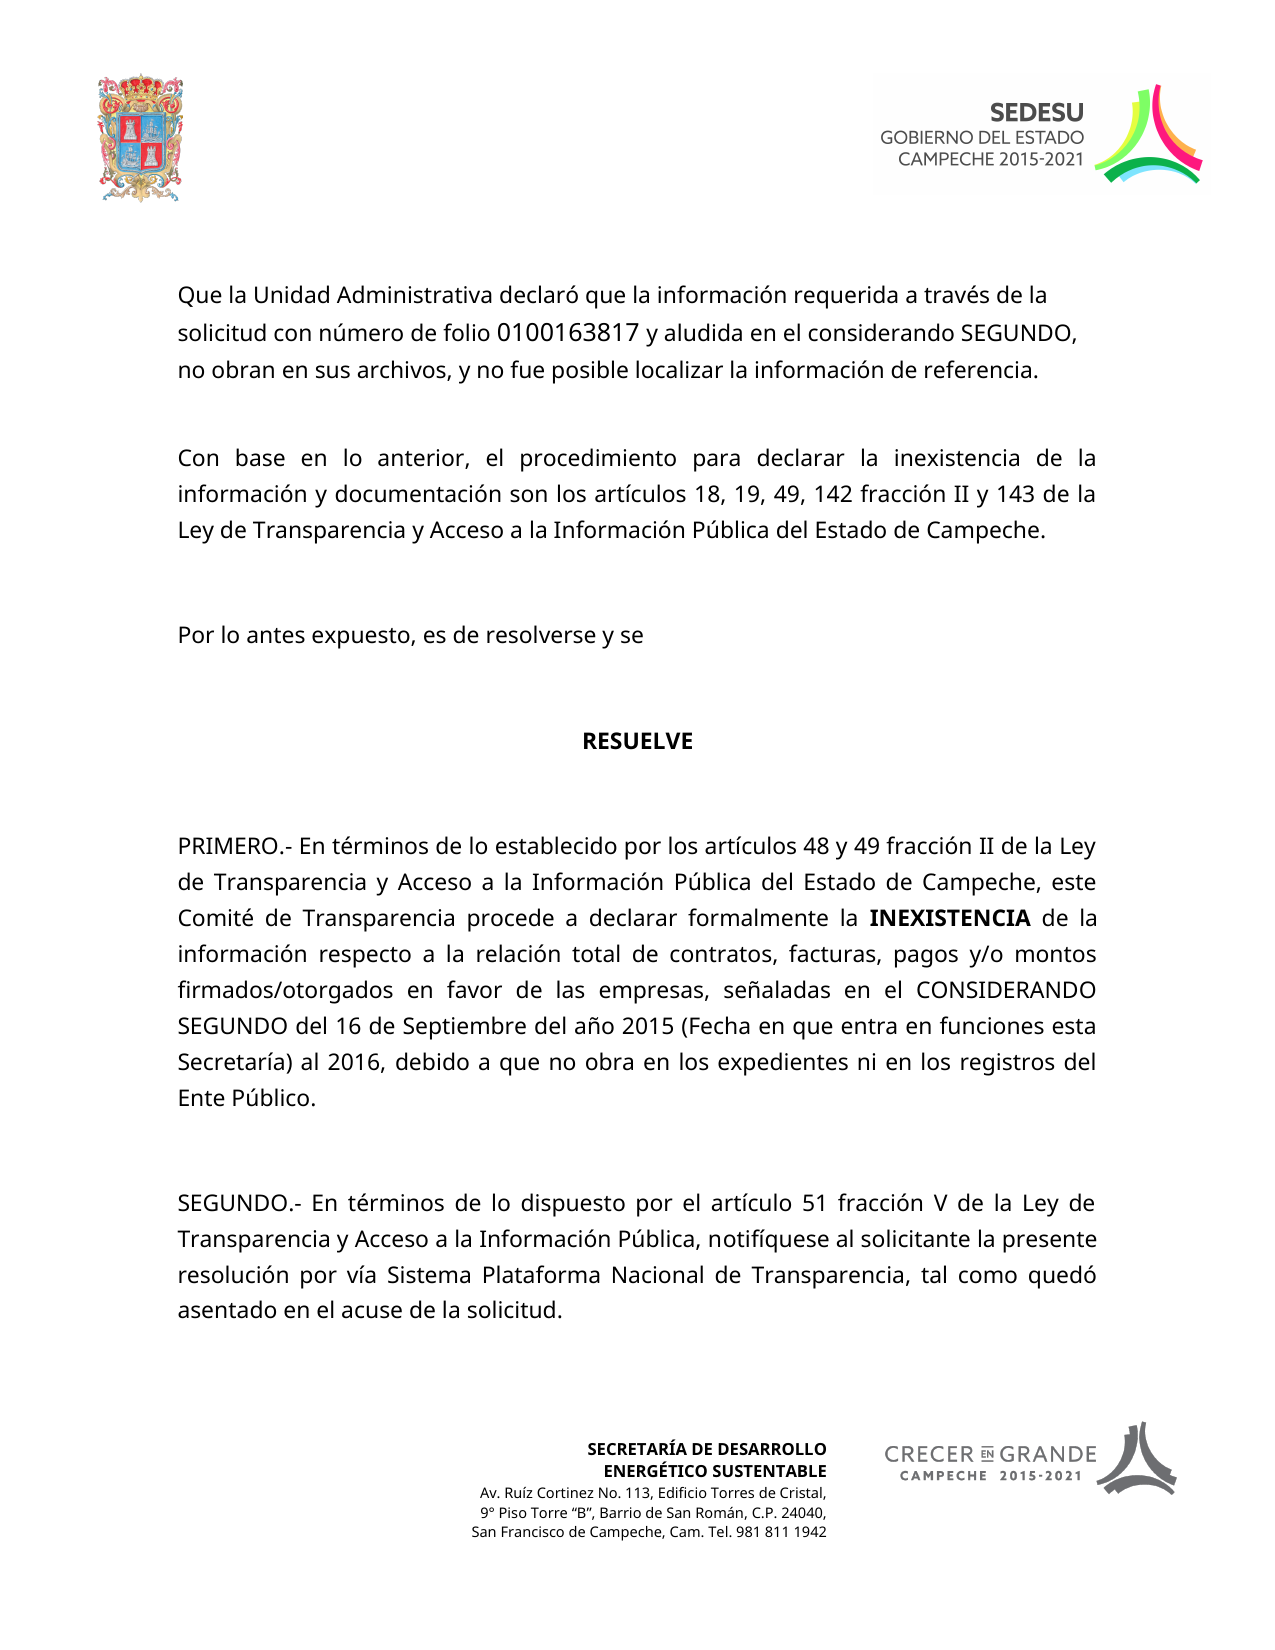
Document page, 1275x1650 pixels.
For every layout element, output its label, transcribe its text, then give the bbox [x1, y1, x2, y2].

picture [96, 73, 183, 203]
picture [877, 1414, 1182, 1504]
text SEGUNDO.- En términos de lo dispuesto por el artículo 51 fracción V de la Ley de Transparencia y Acceso a la Información Pública, notifíquese al solicitante la presente resolución por vía Sistema Plataforma Nacional de Transparencia, tal como quedó asentado en el acuse de la solicitud. [177, 1187, 1098, 1326]
picture [872, 73, 1211, 195]
text RESUELVE [177, 725, 1098, 756]
text PRIMERO.- En términos de lo establecido por los artículos 48 y 49 fracción II de la Ley de Transparencia y Acceso a la Información Pública del Estado de Campeche, este Comité de Transparencia procede a declarar formalmente la INEXISTENCIA de la información respecto a la relación total de contratos, facturas, pagos y/o montos firmados/otorgados en favor de las empresas, señaladas en el CONSIDERANDO SEGUNDO del 16 de Septiembre del año 2015 (Fecha en que entra en funciones esta Secretaría) al 2016, debido a que no obra en los expedientes ni en los registros del Ente Público. [177, 830, 1098, 1113]
text Con base en lo anterior, el procedimiento para declarar la inexistencia de la información y documentación son los artículos 18, 19, 49, 142 fracción II y 143 de la Ley de Transparencia y Acceso a la Información Pública del Estado de Campeche. [177, 442, 1098, 546]
text Por lo antes expuesto, es de resolverse y se [177, 619, 1098, 651]
text Que la Unidad Administrativa declaró que la información requerida a través de la solicitud con número de folio 0100163817 y aludida en el considerando SEGUNDO, no obran en sus archivos, y no fue posible localizar la información de referencia. [177, 279, 1098, 385]
